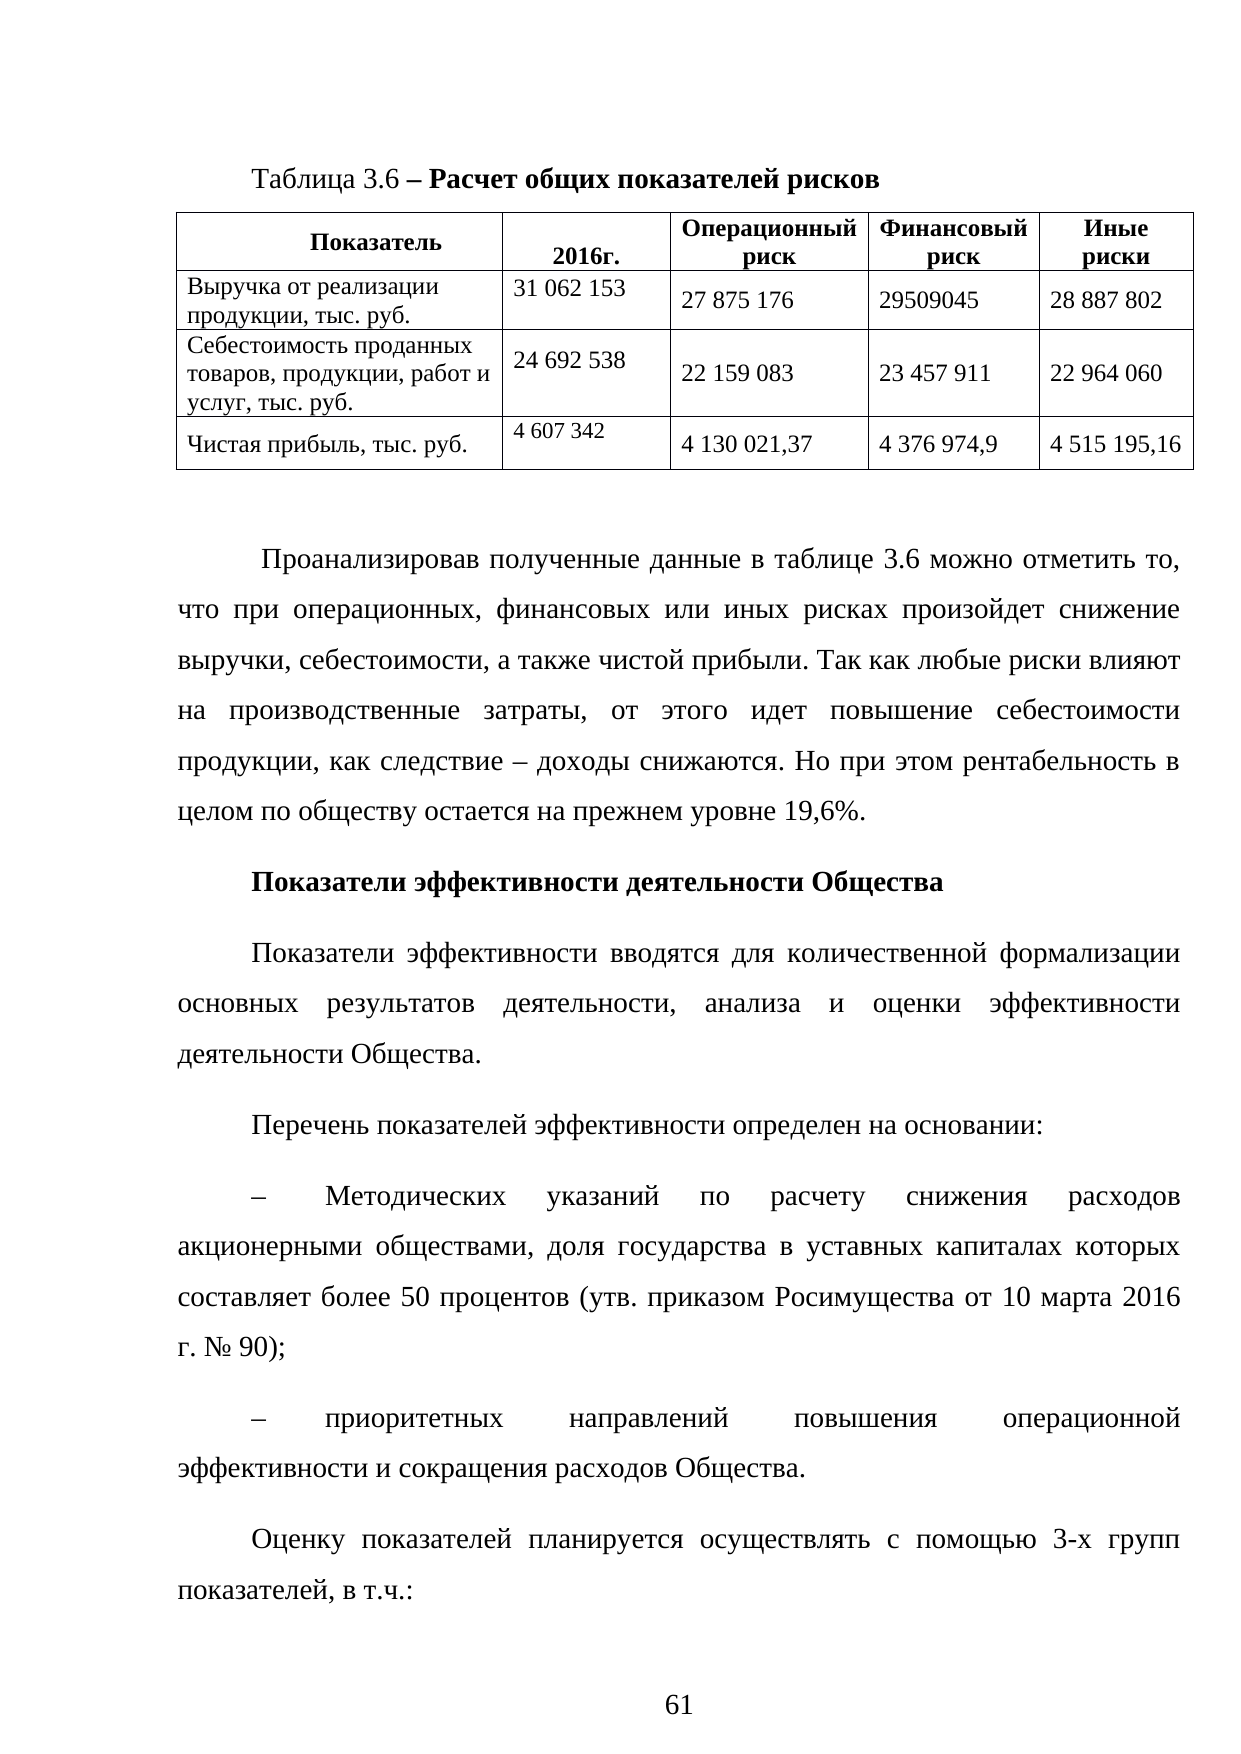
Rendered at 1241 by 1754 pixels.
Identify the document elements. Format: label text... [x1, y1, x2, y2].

table_cell 24 692 538 [503, 330, 670, 416]
table_header Операционный риск [671, 213, 868, 270]
table_cell 4 376 974,9 [869, 417, 1039, 469]
table_cell Чистая прибыль, тыс. руб. [177, 417, 502, 469]
text Перечень показателей эффективности определен на основании: [177, 1107, 1181, 1141]
table_cell 4 515 195,16 [1040, 417, 1193, 469]
text Оценку показателей планируется осуществлять с помощью 3-х групп показателей, в т.ч.: [177, 1522, 1181, 1606]
text Таблица 3.6 – Расчет общих показателей рисков [177, 161, 1181, 195]
table_cell 31 062 153 [503, 271, 670, 329]
table_header 2016г. [503, 213, 670, 270]
table_cell 4 130 021,37 [671, 417, 868, 469]
text Показатели эффективности вводятся для количественной формализации основных результатов деятельности, анализа и оценки эффективности деятельности Общества. [177, 935, 1181, 1069]
table_cell 22 964 060 [1040, 330, 1193, 416]
table_cell Себестоимость проданных товаров, продукции, работ и услуг, тыс. руб. [177, 330, 502, 416]
table_cell 22 159 083 [671, 330, 868, 416]
table_header Финансовый риск [869, 213, 1039, 270]
table_cell 23 457 911 [869, 330, 1039, 416]
text Показатели эффективности деятельности Общества [177, 864, 1181, 898]
table_cell Выручка от реализации продукции, тыс. руб. [177, 271, 502, 329]
table_cell 29509045 [869, 271, 1039, 329]
table_cell 27 875 176 [671, 271, 868, 329]
table_cell 4 607 342 [503, 417, 670, 469]
text – Методических указаний по расчету снижения расходов акционерными обществами, доля государства в уставных капиталах которых составляет более 50 процентов (утв. приказом Росимущества от 10 марта 2016 г. № 90); [177, 1178, 1181, 1363]
text Проанализировав полученные данные в таблице 3.6 можно отметить то, что при операционных, финансовых или иных рисках произойдет снижение выручки, себестоимости, а также чистой прибыли. Так как любые риски влияют на производственные затраты, от этого идет повышение себестоимости продукции, как следствие – доходы снижаются. Но при этом рентабельность в целом по обществу остается на прежнем уровне 19,6%. [177, 541, 1181, 826]
text – приоритетных направлений повышения операционной эффективности и сокращения расходов Общества. [177, 1400, 1181, 1484]
table_cell 28 887 802 [1040, 271, 1193, 329]
table_header Иные риски [1040, 213, 1193, 270]
table_header Показатель [177, 213, 502, 270]
